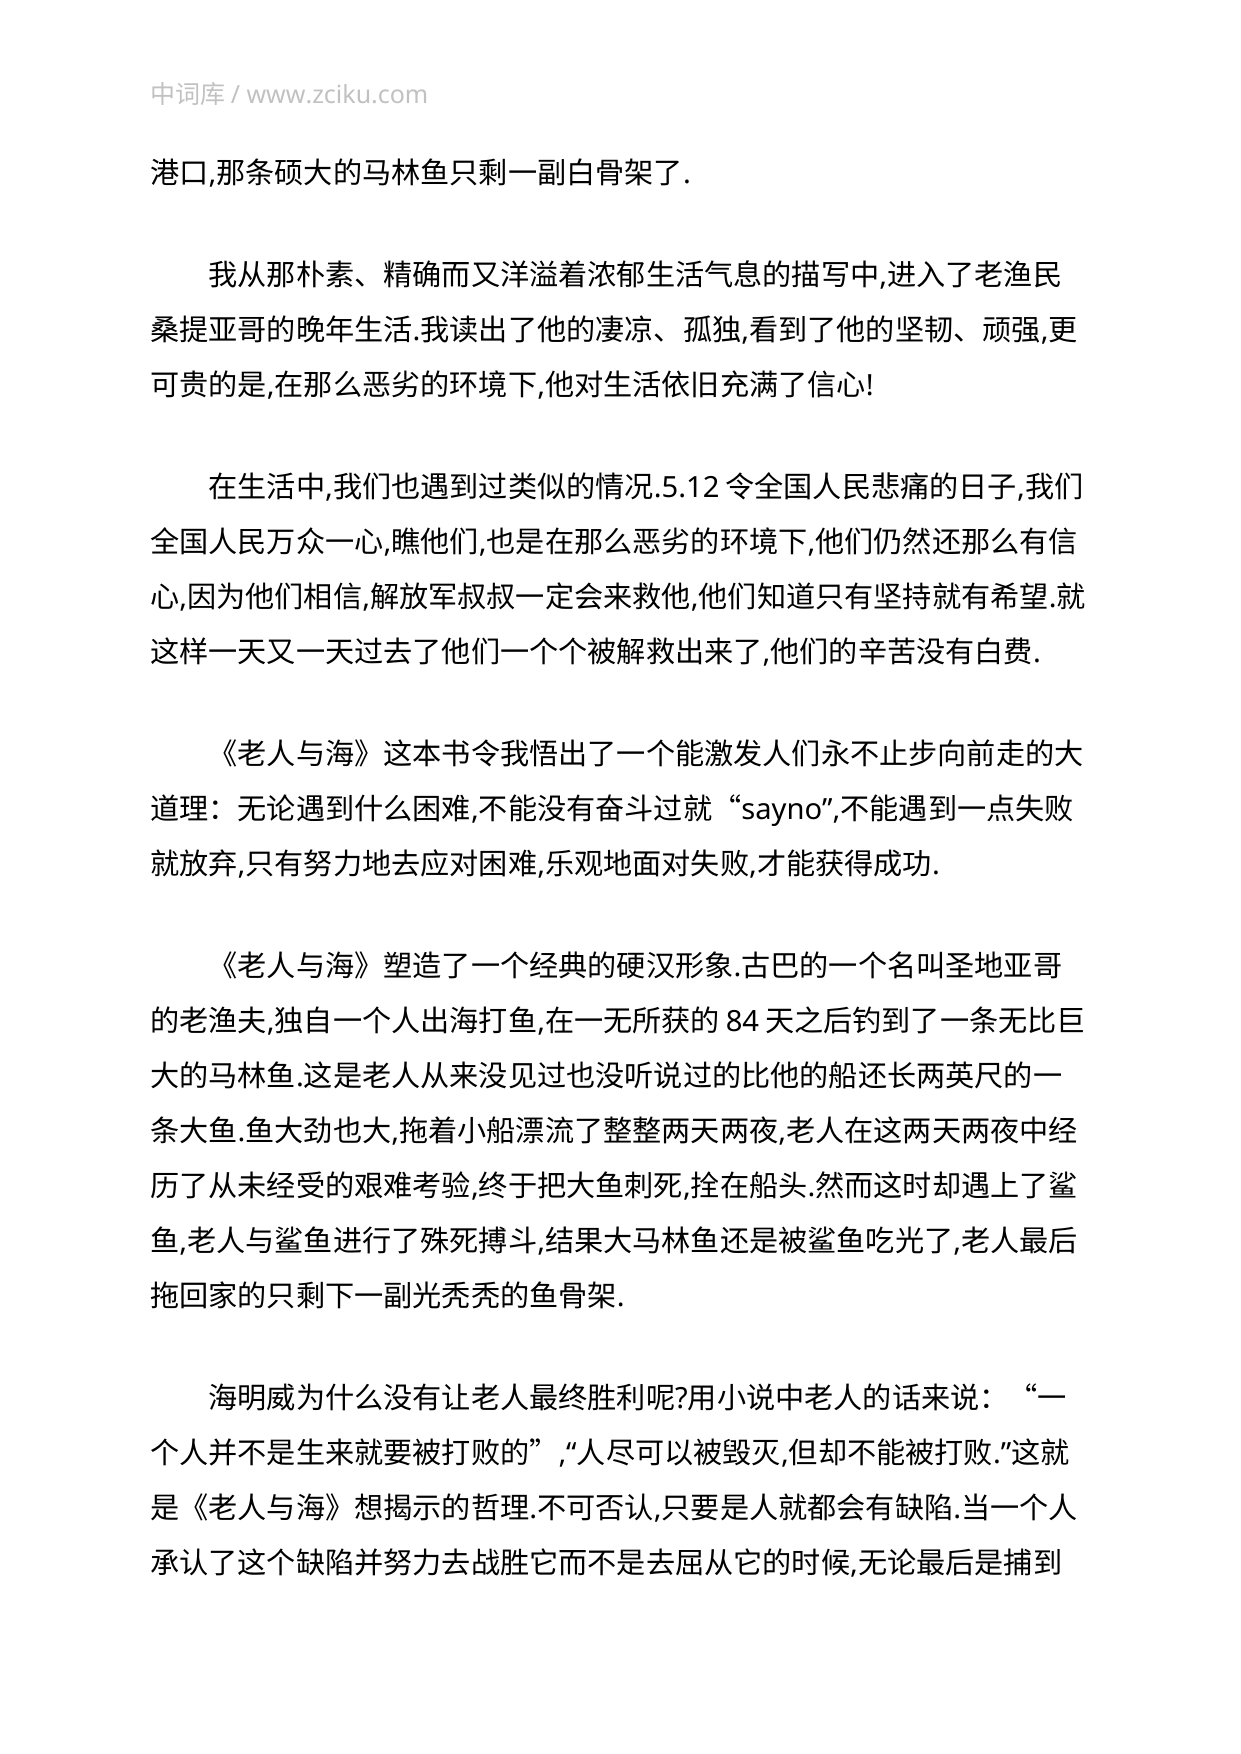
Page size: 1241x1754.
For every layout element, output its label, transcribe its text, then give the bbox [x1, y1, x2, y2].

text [150, 150, 1090, 192]
text 在生活中,我们也遇到过类似的情况.5.12令全国人民悲痛的日子,我们全国人民万众一心,瞧他们,也是在那么恶劣的环境下,他们仍然还那么有信心,因为他们相信,解放军叔叔一定会来救他,他们知道只有坚持就有希望.就这样一天又一天过去了他们一个个被解救出来了,他们的辛苦没有白费. [150, 464, 1090, 671]
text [150, 1375, 1090, 1582]
text 《老人与海》塑造了一个经典的硬汉形象.古巴的一个名叫圣地亚哥的老渔夫,独自一个人出海打鱼,在一无所获的84天之后钓到了一条无比巨大的马林鱼.这是老人从来没见过也没听说过的比他的船还长两英尺的一条大鱼.鱼大劲也大,拖着小船漂流了整整两天两夜,老人在这两天两夜中经历了从未经受的艰难考验,终于把大鱼刺死,拴在船头.然而这时却遇上了鲨鱼,老人与鲨鱼进行了殊死搏斗,结果大马林鱼还是被鲨鱼吃光了,老人最后拖回家的只剩下一副光秃秃的鱼骨架. [150, 943, 1090, 1315]
text 《老人与海》这本书令我悟出了一个能激发人们永不止步向前走的大道理：无论遇到什么困难,不能没有奋斗过就“sayno”,不能遇到一点失败就放弃,只有努力地去应对困难,乐观地面对失败,才能获得成功. [150, 731, 1090, 883]
text 我从那朴素、精确而又洋溢着浓郁生活气息的描写中,进入了老渔民桑提亚哥的晚年生活.我读出了他的凄凉、孤独,看到了他的坚韧、顽强,更可贵的是,在那么恶劣的环境下,他对生活依旧充满了信心! [150, 252, 1090, 404]
